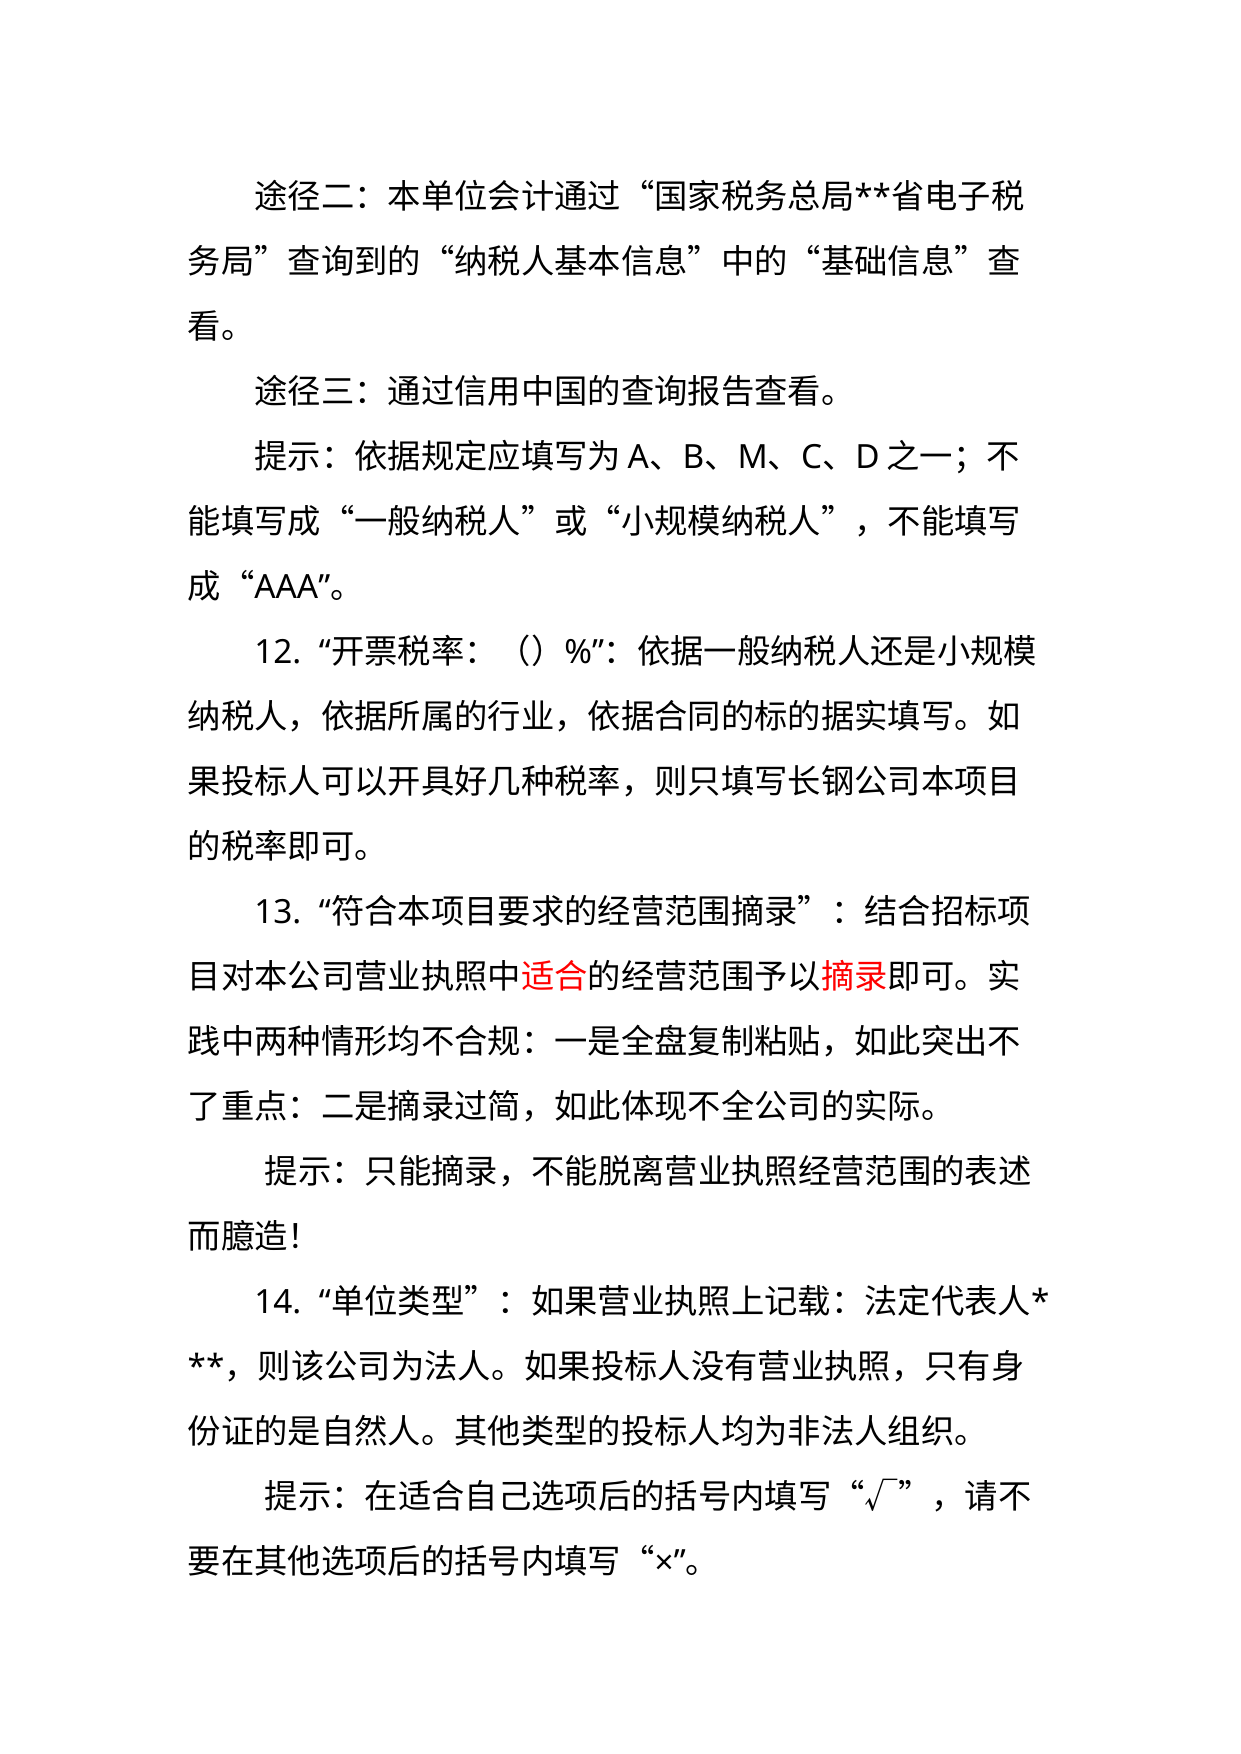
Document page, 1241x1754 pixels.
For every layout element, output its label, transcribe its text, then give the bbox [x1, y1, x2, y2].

list 提示：在适合自己选项后的括号内填写“√”，请不要在其他选项后的括号内填写“×”。 [187, 1462, 1053, 1592]
list “符合本项目要求的经营范围摘录”：结合招标项目对本公司营业执照中适合的经营范围予以摘录即可。实践中两种情形均不合规：一是全盘复制粘贴，如此突出不了重点：二是摘录过简，如此体现不全公司的实际。 [187, 877, 1053, 1137]
list 途径三：通过信用中国的查询报告查看。 [187, 357, 1053, 422]
list 提示：只能摘录，不能脱离营业执照经营范围的表述而臆造！ [187, 1137, 1053, 1267]
list “开票税率：（）%”：依据一般纳税人还是小规模纳税人，依据所属的行业，依据合同的标的据实填写。如果投标人可以开具好几种税率，则只填写长钢公司本项目的税率即可。 [187, 617, 1053, 877]
list 途径二：本单位会计通过“国家税务总局**省电子税务局”查询到的“纳税人基本信息”中的“基础信息”查看。 [187, 162, 1053, 357]
list “单位类型”：如果营业执照上记载：法定代表人***，则该公司为法人。如果投标人没有营业执照，只有身份证的是自然人。其他类型的投标人均为非法人组织。 [187, 1267, 1053, 1462]
list 提示：依据规定应填写为A、B、M、C、D之一；不能填写成“一般纳税人”或“小规模纳税人”，不能填写成“AAA”。 [187, 422, 1053, 617]
